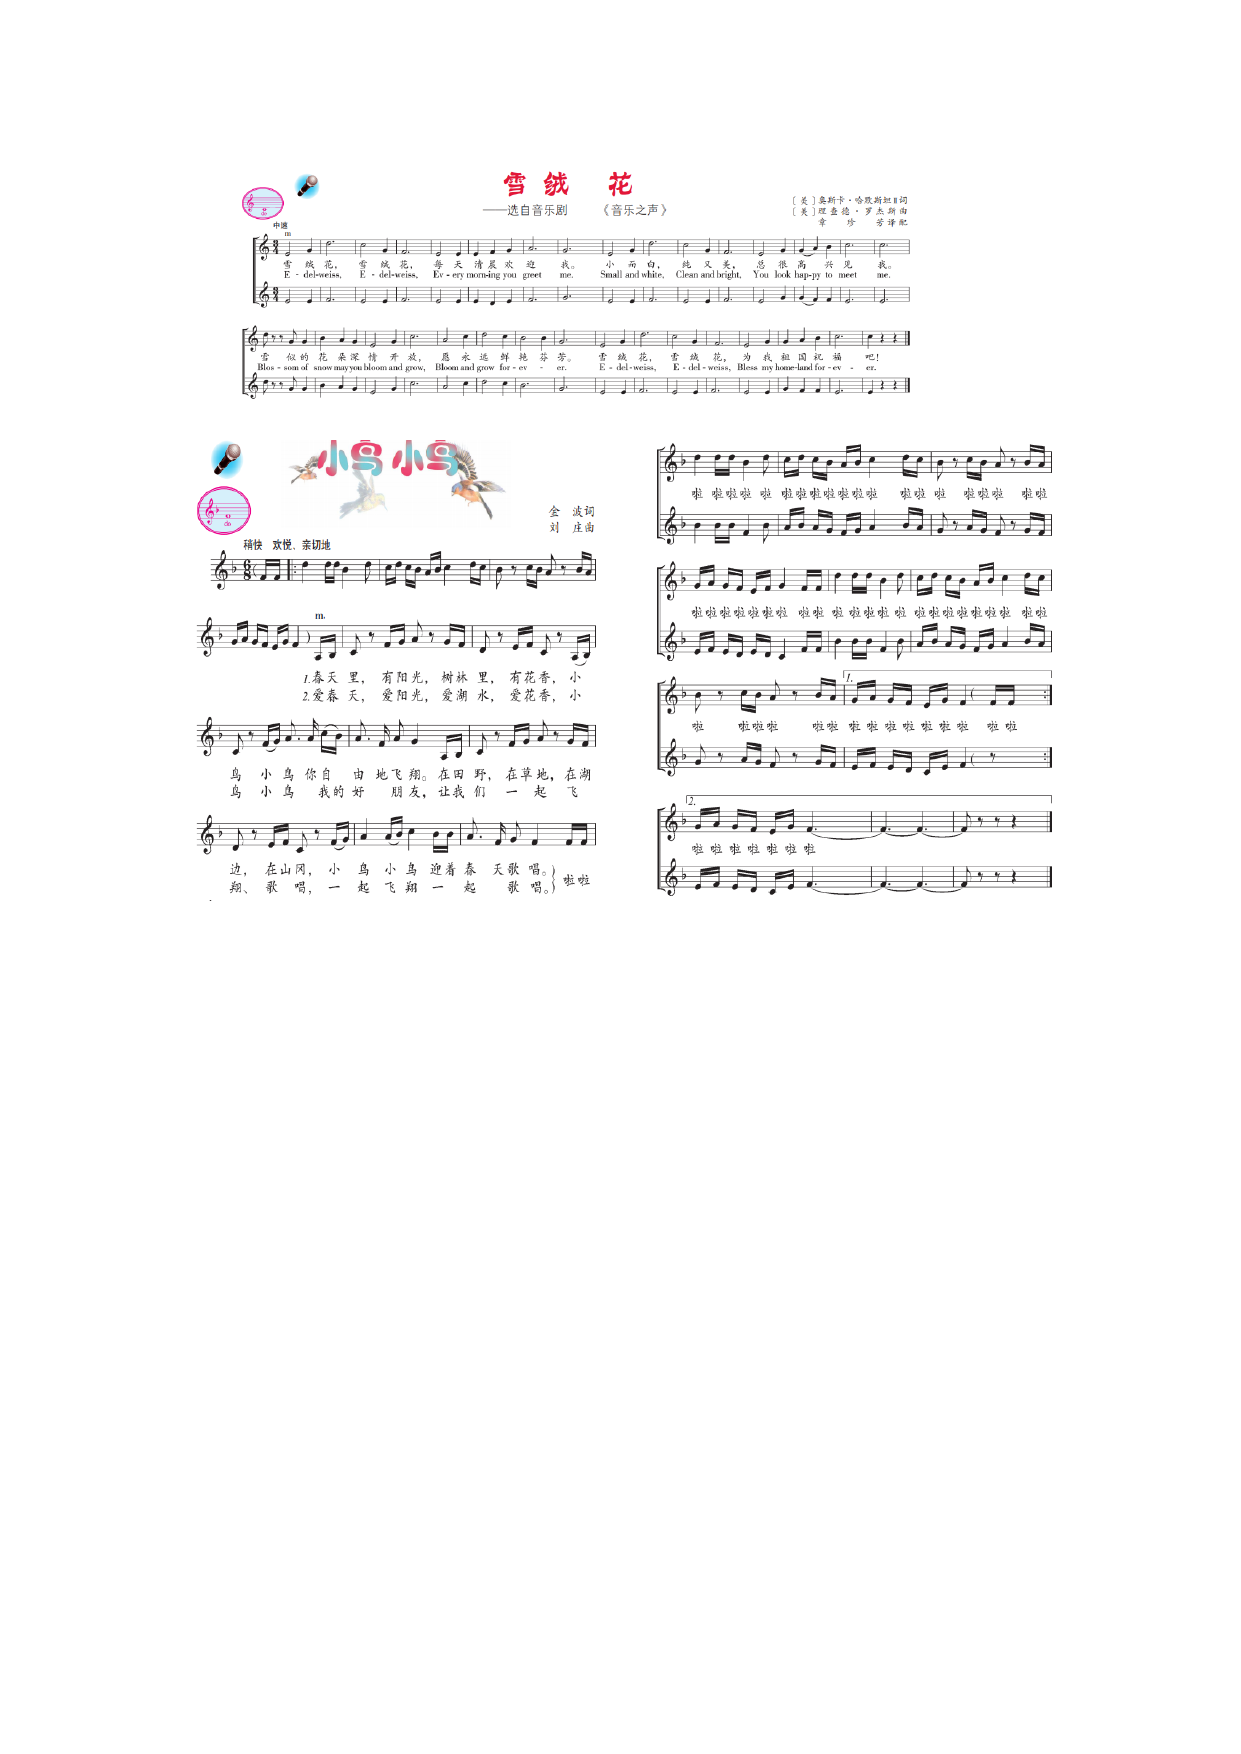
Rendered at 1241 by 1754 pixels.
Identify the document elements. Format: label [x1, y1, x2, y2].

picture [187, 433, 607, 901]
picture [216, 162, 939, 411]
picture [650, 439, 1063, 901]
